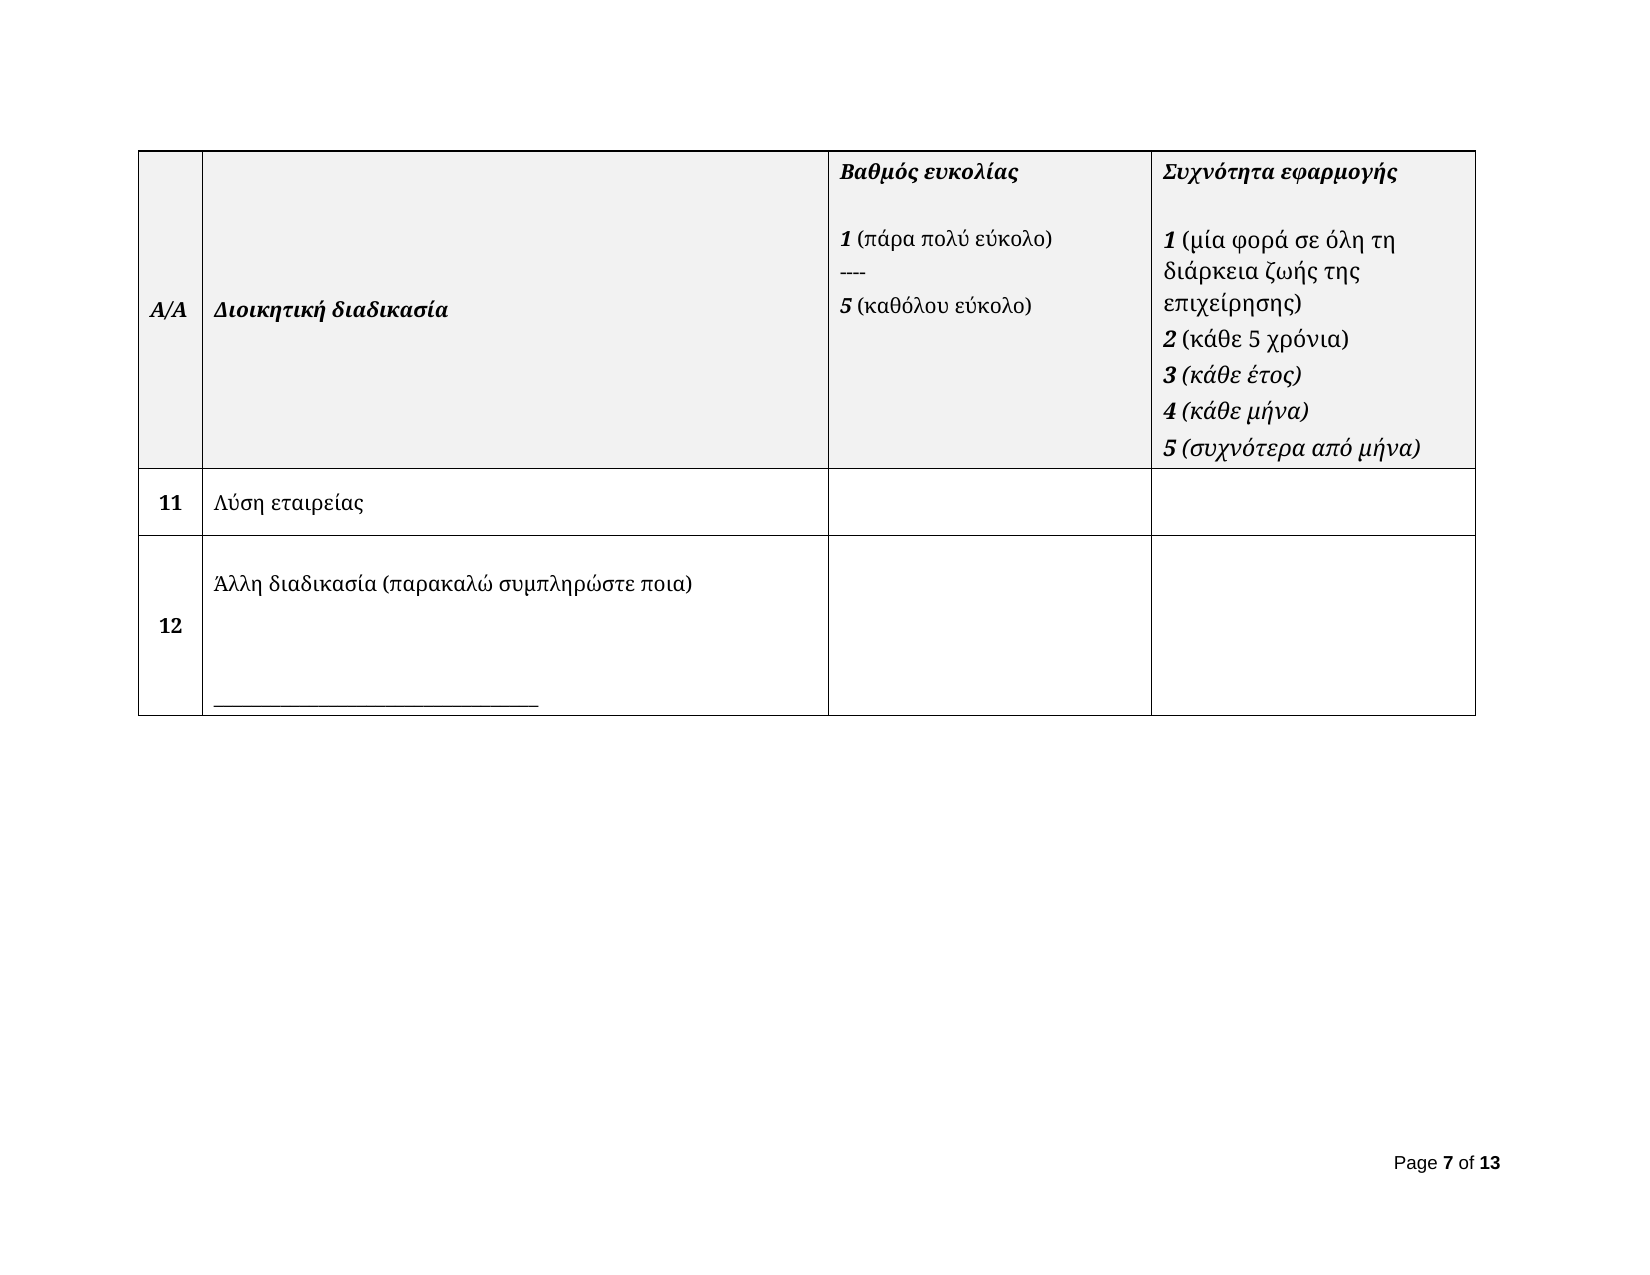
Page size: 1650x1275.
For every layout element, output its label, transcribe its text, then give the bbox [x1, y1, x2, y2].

table_cell [829, 469, 1151, 535]
table_cell 11 [139, 469, 202, 535]
table_header Βαθμός ευκολίας 1 (πάρα πολύ εύκολο) ---- 5 (καθόλου εύκολο) [829, 152, 1151, 468]
table_cell [1152, 469, 1475, 535]
table_header Συχνότητα εφαρμογής 1 (μία φορά σε όλη τη διάρκεια ζωής της επιχείρησης) 2 (κάθε 5 χρόνια) 3 (κάθε έτος) 4 (κάθε μήνα) 5 (συχνότερα από μήνα) [1152, 152, 1475, 468]
table_header Α/Α [139, 152, 202, 468]
table_cell Άλλη διαδικασία (παρακαλώ συμπληρώστε ποια) __________________________________ [203, 536, 828, 715]
table_cell Λύση εταιρείας [203, 469, 828, 535]
table_cell 12 [139, 536, 202, 715]
table_cell [1152, 536, 1475, 715]
table_header Διοικητική διαδικασία [203, 152, 828, 468]
table_cell [829, 536, 1151, 715]
